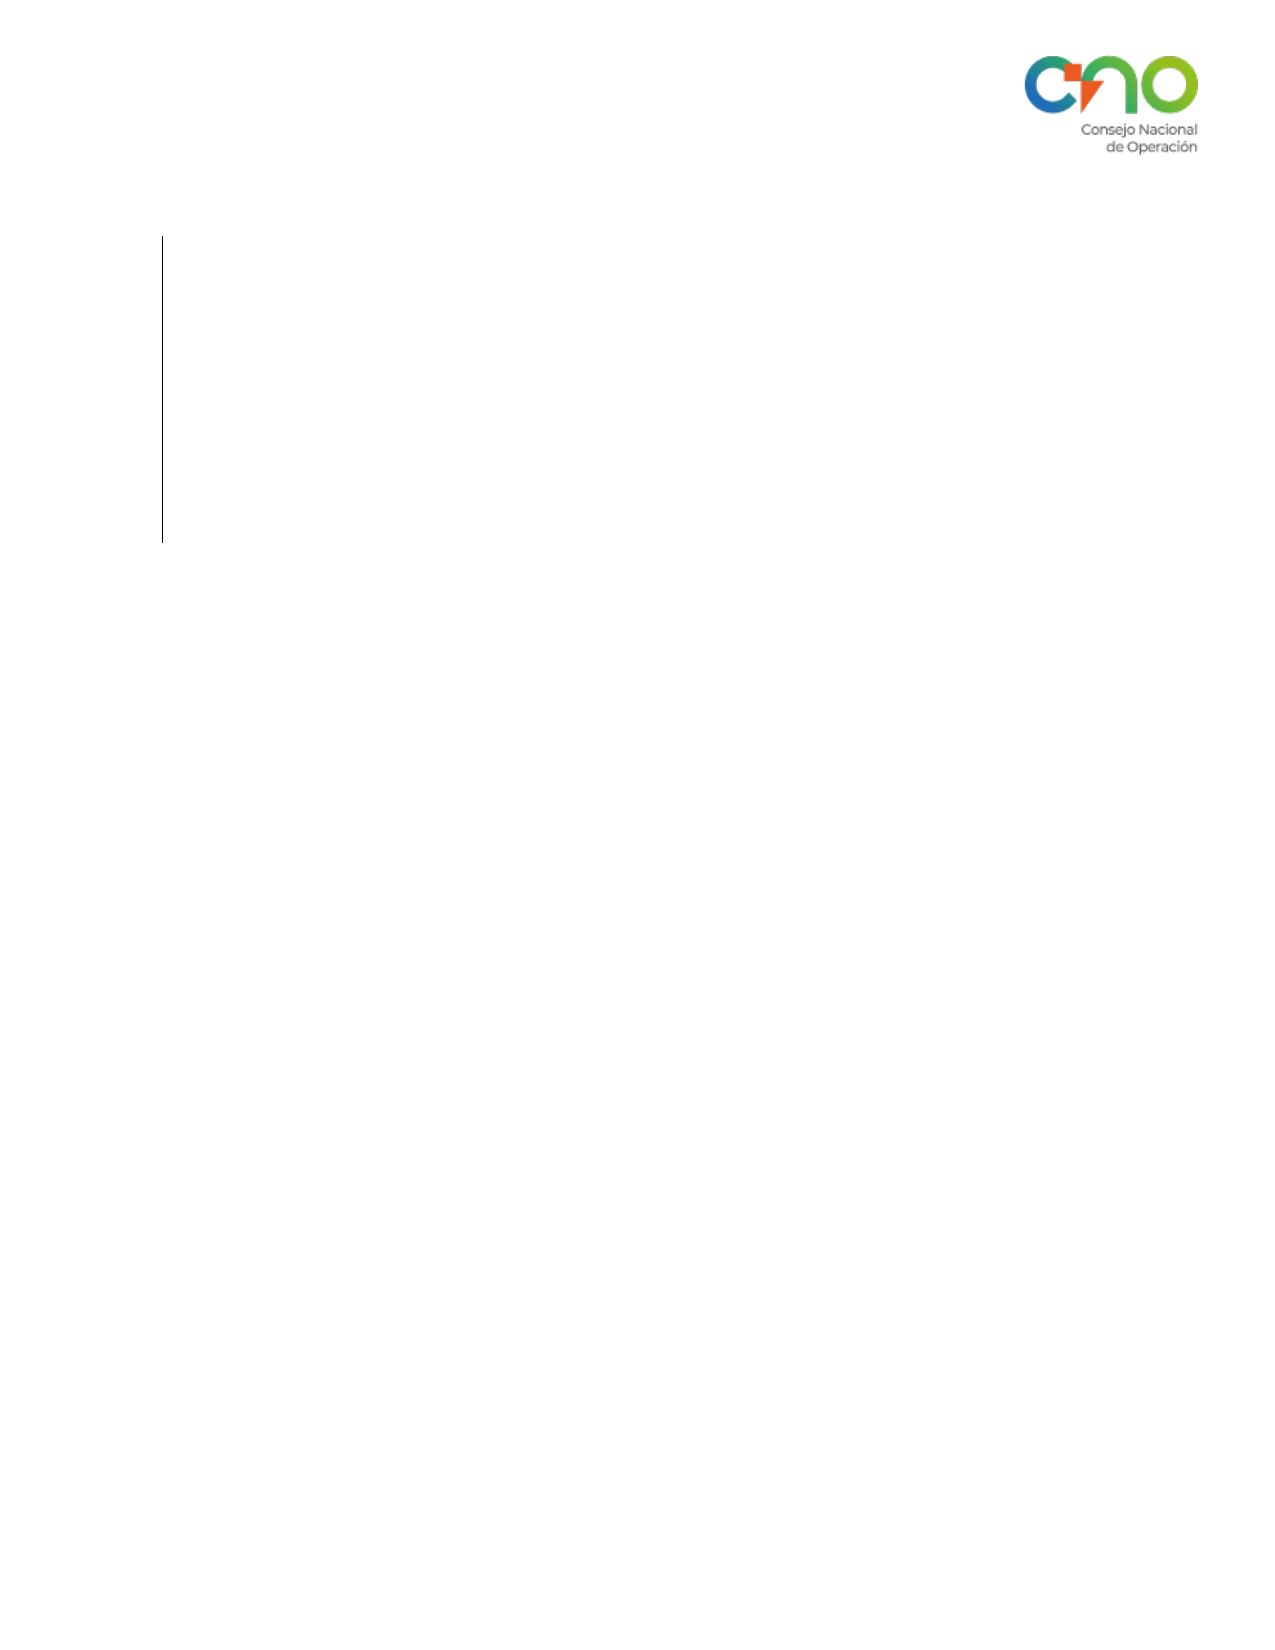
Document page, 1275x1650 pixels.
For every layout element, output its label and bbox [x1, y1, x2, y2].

picture [1020, 50, 1203, 162]
